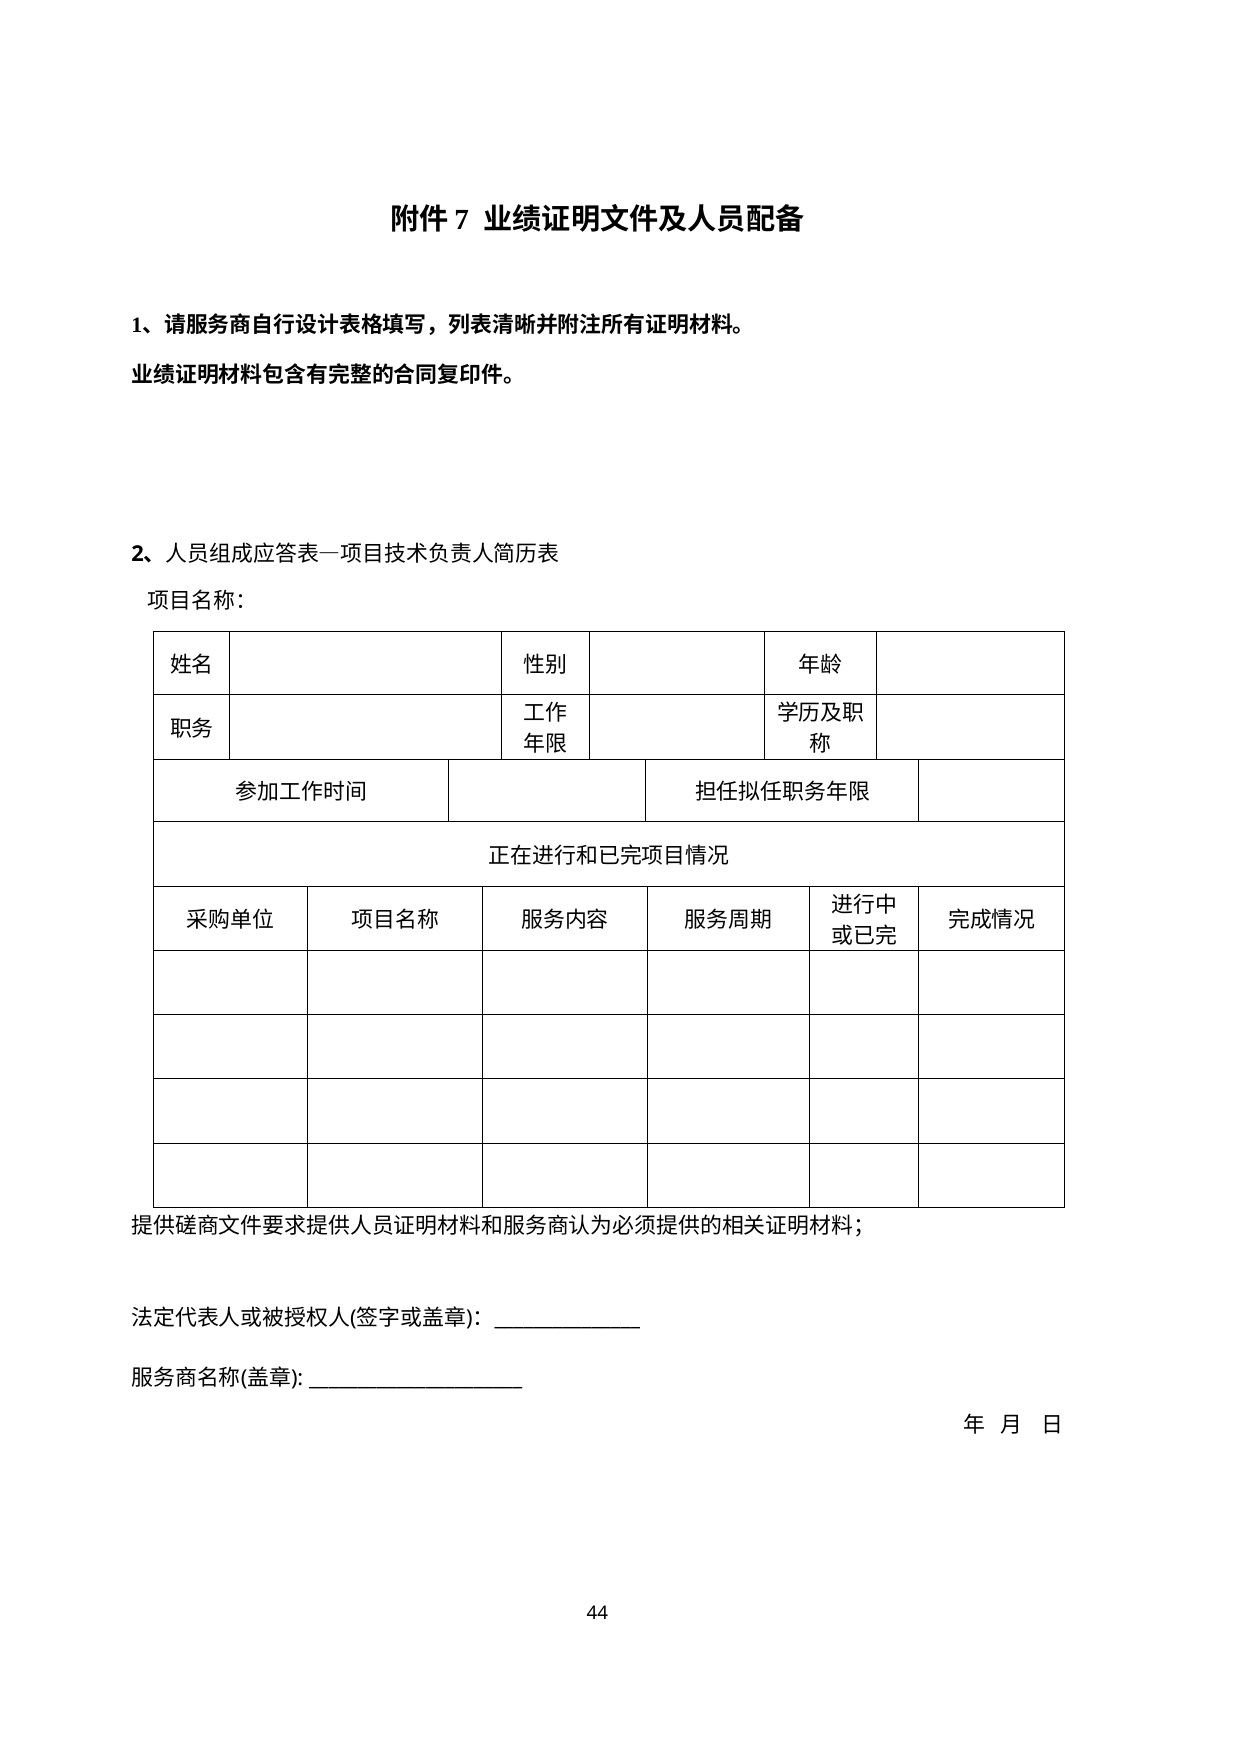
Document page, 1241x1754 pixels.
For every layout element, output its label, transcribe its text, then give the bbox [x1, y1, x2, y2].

table_cell [810, 1079, 918, 1142]
text 服务商名称(盖章): ______________________ [131, 1360, 1063, 1392]
table_cell [449, 760, 645, 821]
table_cell [483, 1015, 647, 1078]
table_cell [919, 1079, 1064, 1142]
table_cell [810, 1144, 918, 1207]
table_cell [483, 1144, 647, 1207]
table_cell 完成情况 [919, 887, 1064, 950]
table_cell [308, 1144, 482, 1207]
text 项目名称： [131, 583, 994, 615]
table_cell [308, 1015, 482, 1078]
text 业绩证明材料包含有完整的合同复印件。 [131, 357, 1063, 389]
table_cell [648, 1144, 809, 1207]
text 年 月 日 [131, 1407, 1063, 1439]
table_cell [919, 760, 1064, 821]
text 1、请服务商自行设计表格填写，列表清晰并附注所有证明材料。 [131, 307, 1063, 339]
table_header 年龄 [765, 632, 876, 693]
table_cell 工作年限 [502, 695, 589, 758]
text 法定代表人或被授权人(签字或盖章)：_______________ [131, 1300, 1063, 1332]
text 提供磋商文件要求提供人员证明材料和服务商认为必须提供的相关证明材料； [131, 1208, 1063, 1239]
table_cell [810, 951, 918, 1014]
table_cell [590, 695, 764, 758]
table_cell [810, 1015, 918, 1078]
text 2、人员组成应答表—项目技术负责人简历表 [131, 536, 1063, 568]
table_cell 学历及职称 [765, 695, 876, 758]
table_cell [919, 1144, 1064, 1207]
table_cell [154, 1144, 307, 1207]
table_cell [154, 1015, 307, 1078]
table_cell 项目名称 [308, 887, 482, 950]
table_cell [308, 951, 482, 1014]
table_cell 服务周期 [648, 887, 809, 950]
table_cell 采购单位 [154, 887, 307, 950]
table_cell [648, 951, 809, 1014]
table_header [590, 632, 764, 693]
table_cell [308, 1079, 482, 1142]
table_header 姓名 [154, 632, 229, 693]
table_header 性别 [502, 632, 589, 693]
table_cell [648, 1015, 809, 1078]
table_cell [230, 695, 501, 758]
subtitle 附件7 业绩证明文件及人员配备 [131, 196, 1063, 238]
table_cell 职务 [154, 695, 229, 758]
table_header [877, 632, 1064, 693]
table_cell [919, 1015, 1064, 1078]
table_cell 进行中或已完 [810, 887, 918, 950]
table_cell 正在进行和已完项目情况 [154, 822, 1064, 886]
table_cell [483, 1079, 647, 1142]
table_cell 参加工作时间 [154, 760, 448, 821]
table_cell [483, 951, 647, 1014]
table_cell [877, 695, 1064, 758]
table_cell [154, 1079, 307, 1142]
table_header [230, 632, 501, 693]
table_cell [919, 951, 1064, 1014]
table_cell 服务内容 [483, 887, 647, 950]
table_cell 担任拟任职务年限 [646, 760, 918, 821]
table_cell [648, 1079, 809, 1142]
table_cell [154, 951, 307, 1014]
